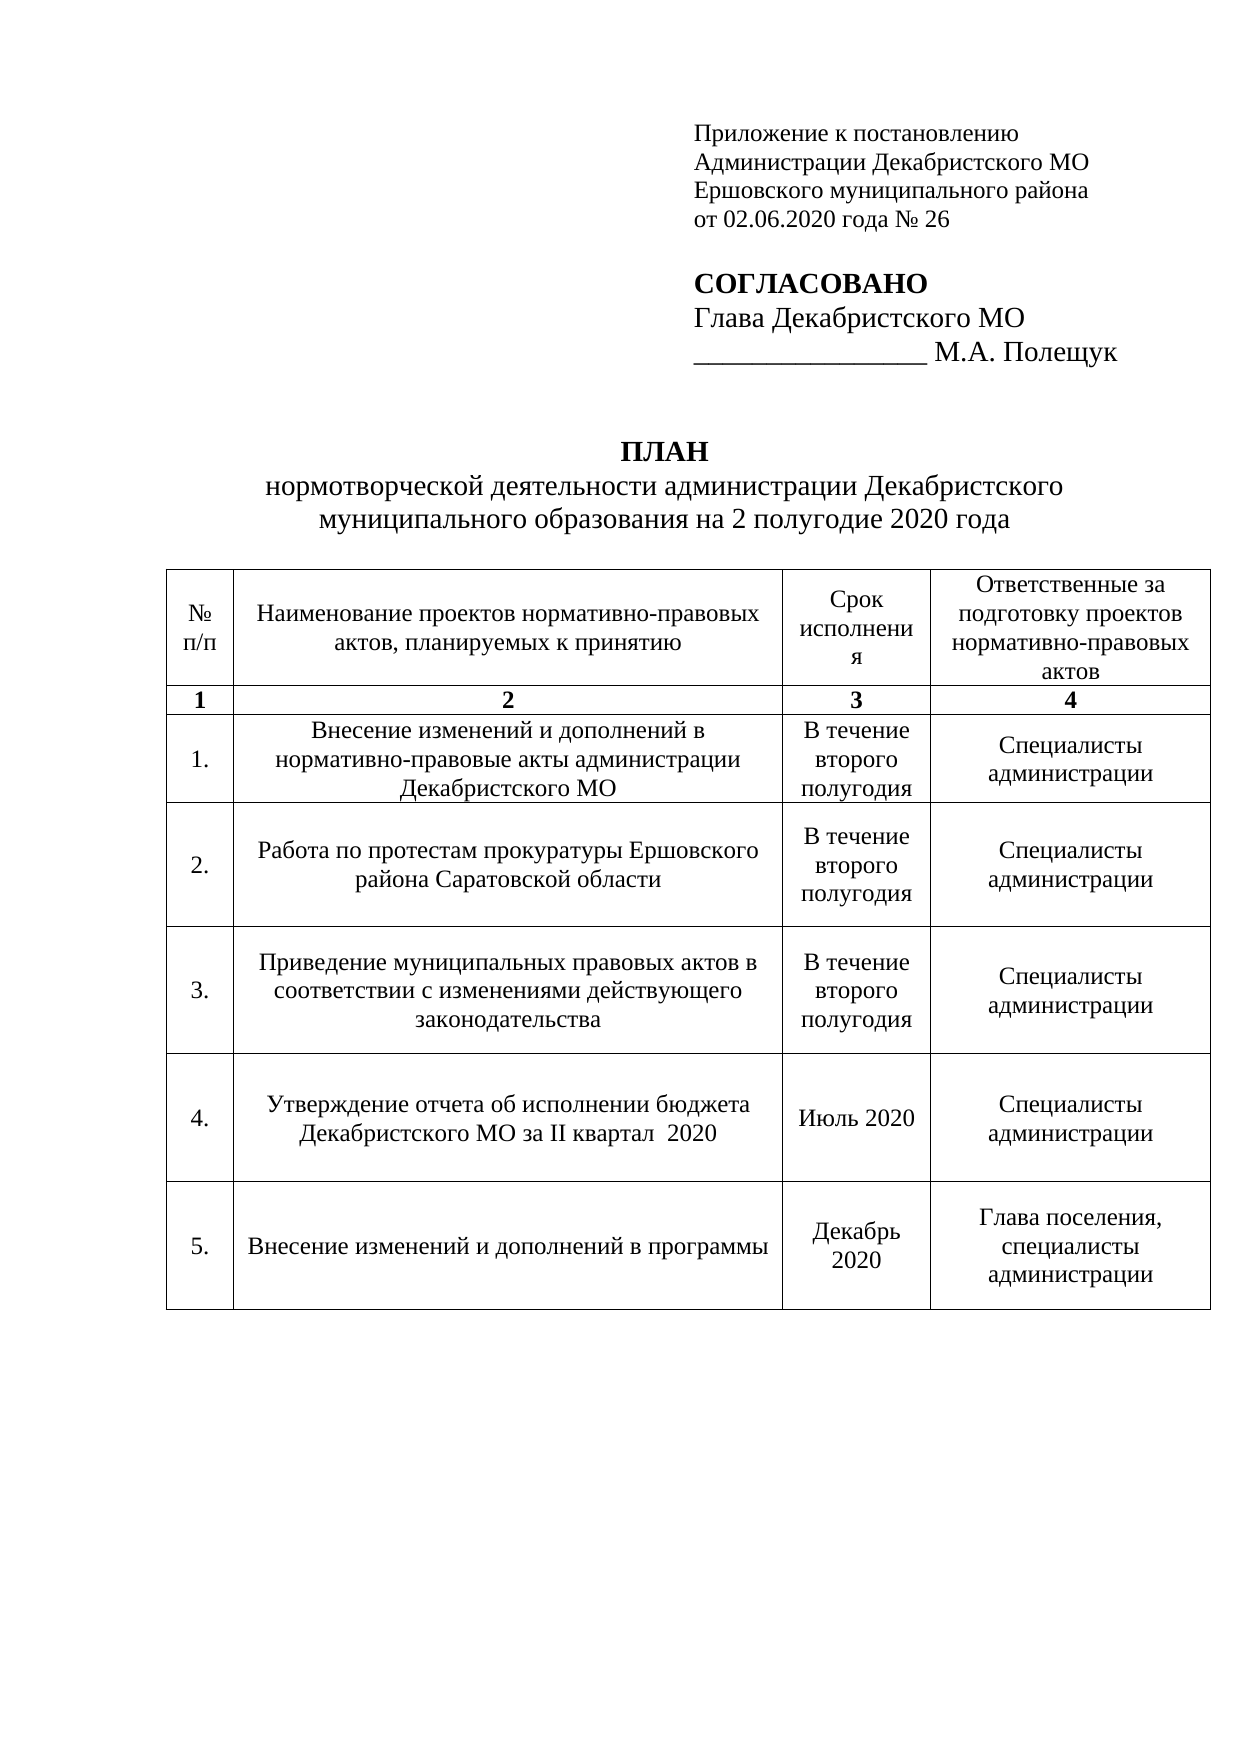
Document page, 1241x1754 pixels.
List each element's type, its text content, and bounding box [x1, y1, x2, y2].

table_cell 5. [167, 1182, 233, 1308]
text Ершовского муниципального района [177, 176, 1152, 204]
table_cell Специалисты администрации [931, 1054, 1210, 1181]
text от 02.06.2020 года № 26 [177, 204, 1152, 233]
table_cell Внесение изменений и дополнений в нормативно-правовые акты администрации Декабристского МО [234, 715, 782, 802]
table_cell Работа по протестам прокуратуры Ершовского района Саратовской области [234, 803, 782, 926]
table_cell Приведение муниципальных правовых актов в соответствии с изменениями действующего законодательства [234, 927, 782, 1053]
table_cell 3. [167, 927, 233, 1053]
table_cell Специалисты администрации [931, 927, 1210, 1053]
table_cell В течение второго полугодия [783, 803, 930, 926]
table_cell Внесение изменений и дополнений в программы [234, 1182, 782, 1308]
text ПЛАН [177, 434, 1152, 468]
table_header Наименование проектов нормативно-правовых актов, планируемых к принятию [234, 570, 782, 684]
table_cell 3 [783, 686, 930, 714]
table_cell 1. [167, 715, 233, 802]
table_cell 1 [167, 686, 233, 714]
table_header № п/п [167, 570, 233, 684]
table_header Срок исполнения [783, 570, 930, 684]
table_cell Глава поселения, специалисты администрации [931, 1182, 1210, 1308]
table_cell 2 [234, 686, 782, 714]
text СОГЛАСОВАНО [177, 267, 1152, 300]
table_cell Специалисты администрации [931, 715, 1210, 802]
table_cell 4. [167, 1054, 233, 1181]
text Глава Декабристского МО [177, 300, 1152, 334]
table_cell 4 [931, 686, 1210, 714]
text ________________ М.А. Полещук [177, 334, 1152, 367]
table_cell В течение второго полугодия [783, 715, 930, 802]
table_header Ответственные за подготовку проектов нормативно-правовых актов [931, 570, 1210, 684]
table_cell В течение второго полугодия [783, 927, 930, 1053]
text Администрации Декабристского МО [177, 147, 1152, 176]
text нормотворческой деятельности администрации Декабристского муниципального образования на 2 полугодие 2020 года [177, 468, 1152, 535]
table_cell Специалисты администрации [931, 803, 1210, 926]
text Приложение к постановлению [177, 118, 1152, 147]
table_cell 2. [167, 803, 233, 926]
table_cell Июль 2020 [783, 1054, 930, 1181]
table_cell Утверждение отчета об исполнении бюджета Декабристского МО за II квартал 2020 [234, 1054, 782, 1181]
table_cell Декабрь 2020 [783, 1182, 930, 1308]
